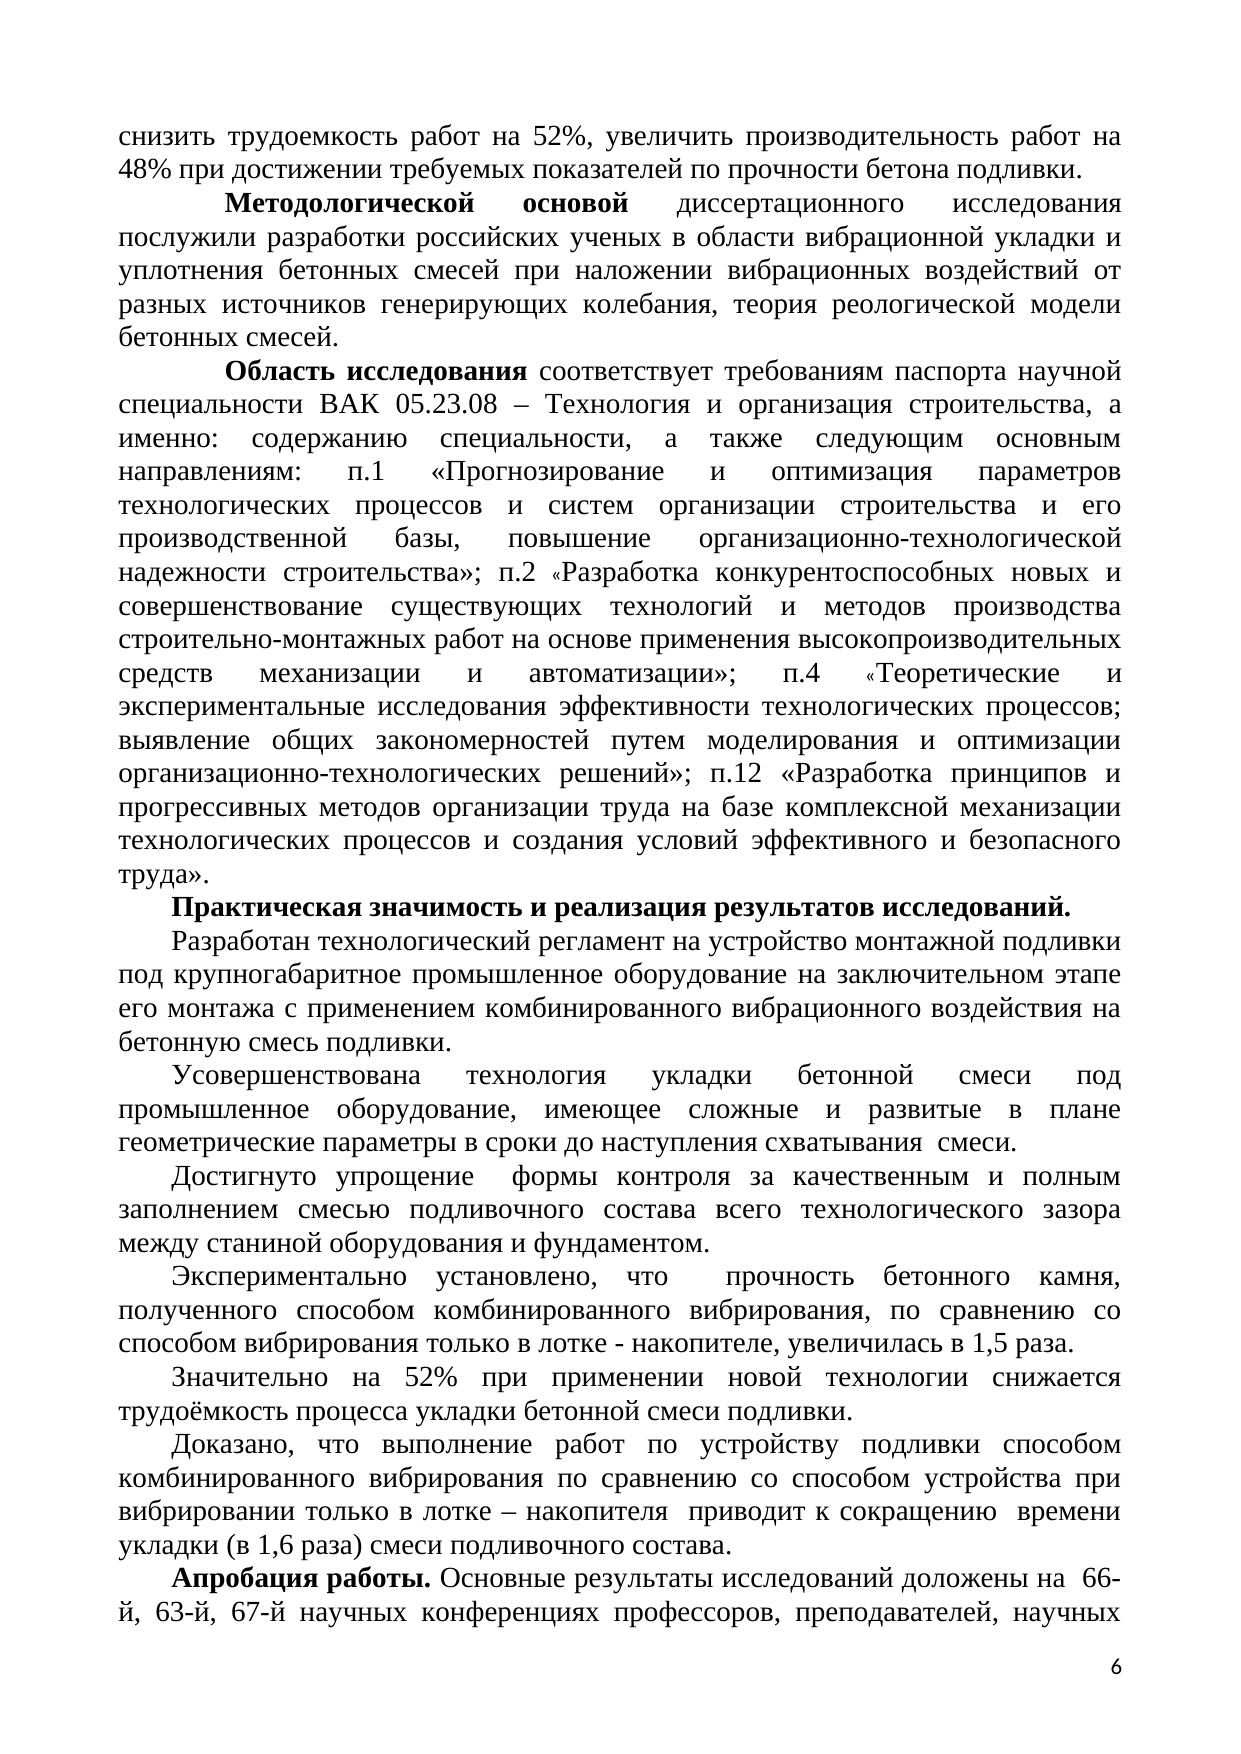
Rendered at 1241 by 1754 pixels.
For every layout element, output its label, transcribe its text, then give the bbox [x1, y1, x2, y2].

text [118, 1560, 1122, 1627]
text Область исследования соответствует требованиям паспорта научной специальности ВАК 05.23.08 – Технология и организация строительства, а именно: содержанию специальности, а также следующим основным направлениям: п.1 «Прогнозирование и оптимизация параметров технологических процессов и систем организации строительства и его производственной базы, повышение организационно-технологической надежности строительства»; п.2 «Разработка конкурентоспособных новых и совершенствование существующих технологий и методов производства строительно-монтажных работ на основе применения высокопроизводительных средств механизации и автоматизации»; п.4 «Теоретические и экспериментальные исследования эффективности технологических процессов; выявление общих закономерностей путем моделирования и оптимизации организационно-технологических решений»; п.12 «Разработка принципов и прогрессивных методов организации труда на базе комплексной механизации технологических процессов и создания условий эффективного и безопасного труда». [118, 353, 1122, 889]
text Значительно на 52% при применении новой технологии снижается трудоёмкость процесса укладки бетонной смеси подливки. [118, 1359, 1122, 1426]
text Экспериментально установлено, что прочность бетонного камня, полученного способом комбинированного вибрирования, по сравнению со способом вибрирования только в лотке - накопителе, увеличилась в 1,5 раза. [118, 1258, 1122, 1359]
text Достигнуто упрощение формы контроля за качественным и полным заполнением смесью подливочного состава всего технологического зазора между станиной оборудования и фундаментом. [118, 1158, 1122, 1258]
text Методологической основой диссертационного исследования послужили разработки российских ученых в области вибрационной укладки и уплотнения бетонных смесей при наложении вибрационных воздействий от разных источников генерирующих колебания, теория реологической модели бетонных смесей. [118, 185, 1122, 353]
text Практическая значимость и реализация результатов исследований. [118, 889, 1122, 923]
text Разработан технологический регламент на устройство монтажной подливки под крупногабаритное промышленное оборудование на заключительном этапе его монтажа с применением комбинированного вибрационного воздействия на бетонную смесь подливки. [118, 923, 1122, 1057]
text Усовершенствована технология укладки бетонной смеси под промышленное оборудование, имеющее сложные и развитые в плане геометрические параметры в сроки до наступления схватывания смеси. [118, 1057, 1122, 1158]
text Доказано, что выполнение работ по устройству подливки способом комбинированного вибрирования по сравнению со способом устройства при вибрировании только в лотке – накопителя приводит к сокращению времени укладки (в 1,6 раза) смеси подливочного состава. [118, 1426, 1122, 1560]
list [118, 118, 1122, 185]
